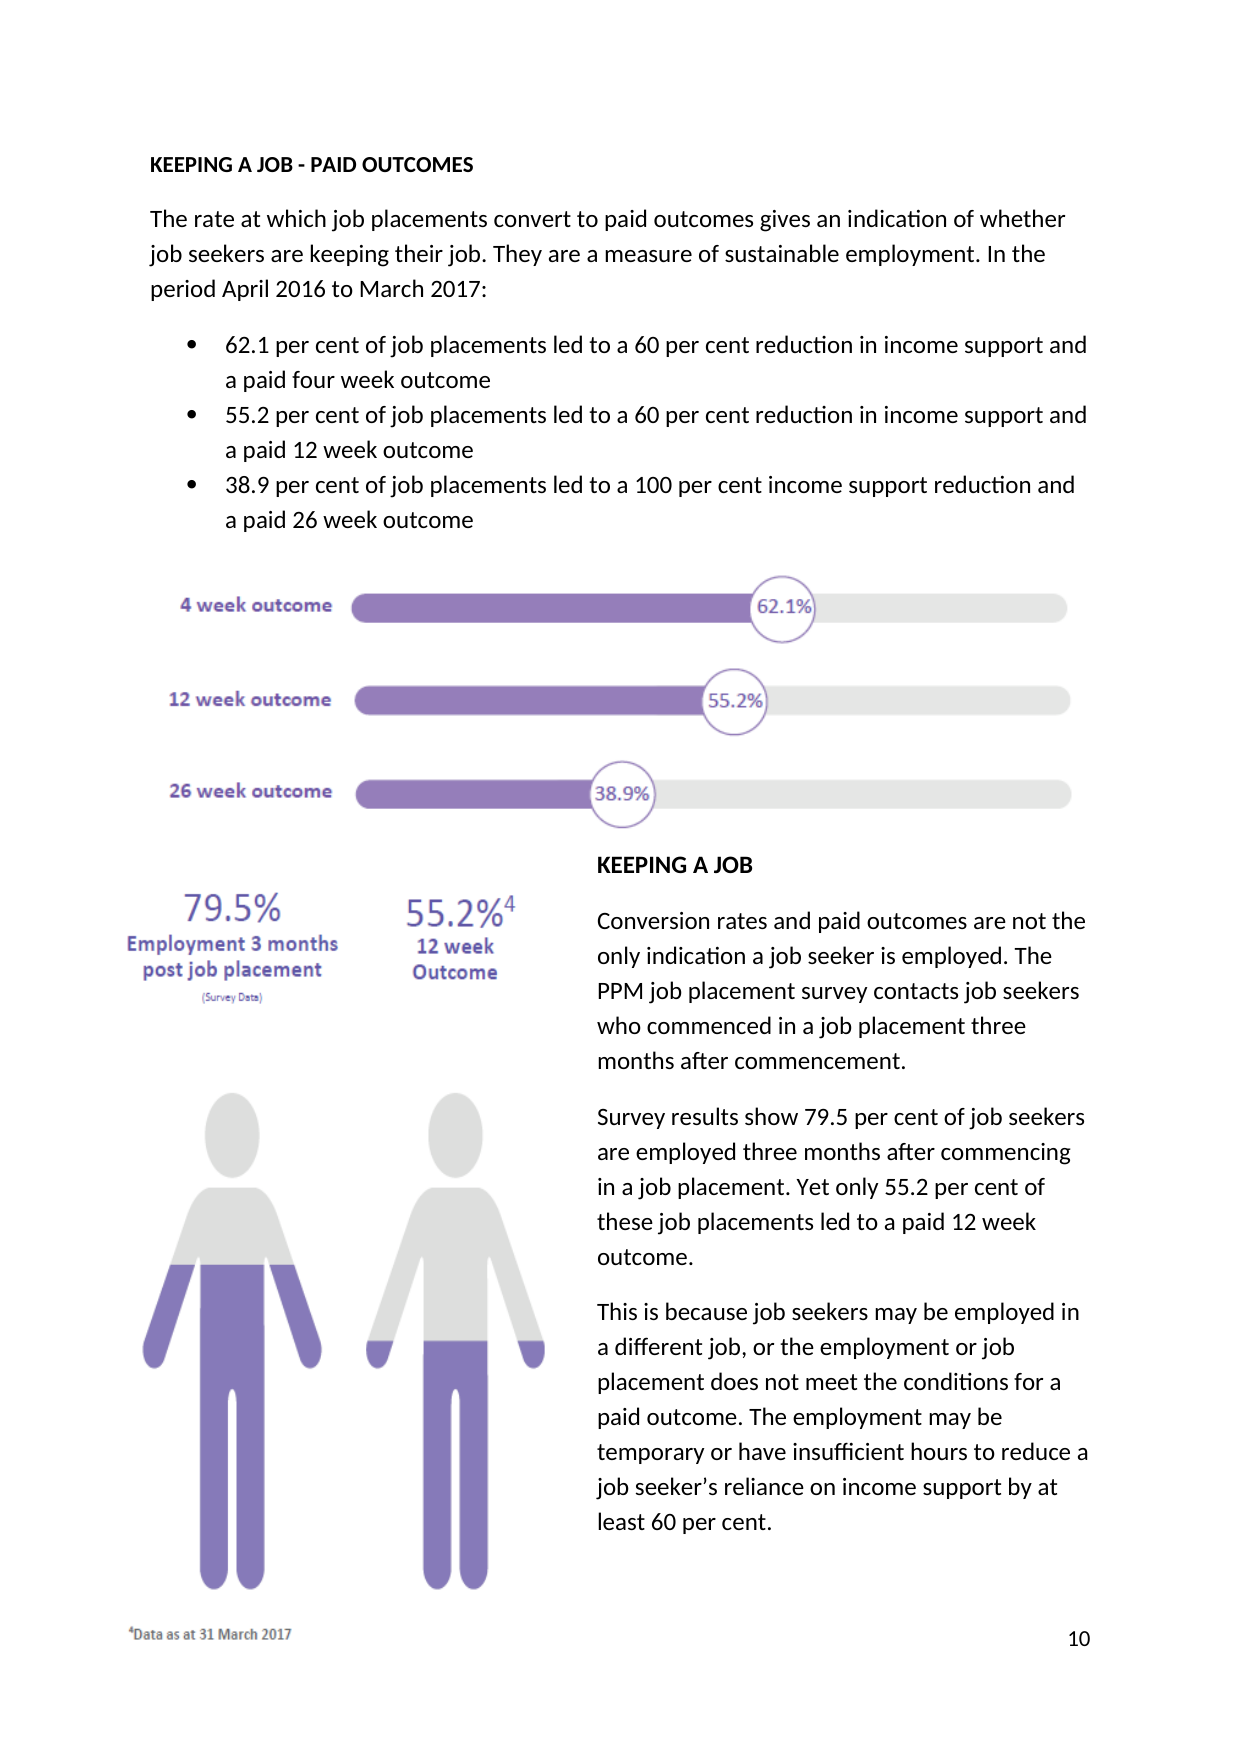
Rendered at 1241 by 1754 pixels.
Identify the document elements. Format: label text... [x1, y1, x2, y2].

text Conversion rates and paid outcomes are not the only indication a job seeker is employed. The PPM job placement survey contacts job seekers who commenced in a job placement three months after commencement. [579, 905, 1090, 1075]
text This is because job seekers may be employed in a different job, or the employment or job placement does not meet the conditions for a paid outcome. The employment may be temporary or have insufficient hours to reduce a job seeker’s reliance on income support by at least 60 per cent. [579, 1297, 1090, 1537]
list 38.9 per cent of job placements led to a 100 per cent income support reduction and a paid 26 week outcome [187, 469, 1090, 534]
text KEEPING A JOB [150, 849, 1090, 879]
list 62.1 per cent of job placements led to a 60 per cent reduction in income support and a paid four week outcome [187, 329, 1090, 394]
list 55.2 per cent of job placements led to a 60 per cent reduction in income support and a paid 12 week outcome [187, 399, 1090, 464]
picture [107, 878, 579, 1656]
picture [150, 573, 1091, 845]
text The rate at which job placements convert to paid outcomes gives an indication of whether job seekers are keeping their job. They are a measure of sustainable employment. In the period April 2016 to March 2017: [150, 203, 1090, 303]
text KEEPING A JOB - PAID OUTCOMES [150, 150, 1090, 178]
text Survey results show 79.5 per cent of job seekers are employed three months after commencing in a job placement. Yet only 55.2 per cent of these job placements led to a paid 12 week outcome. [579, 1101, 1090, 1271]
